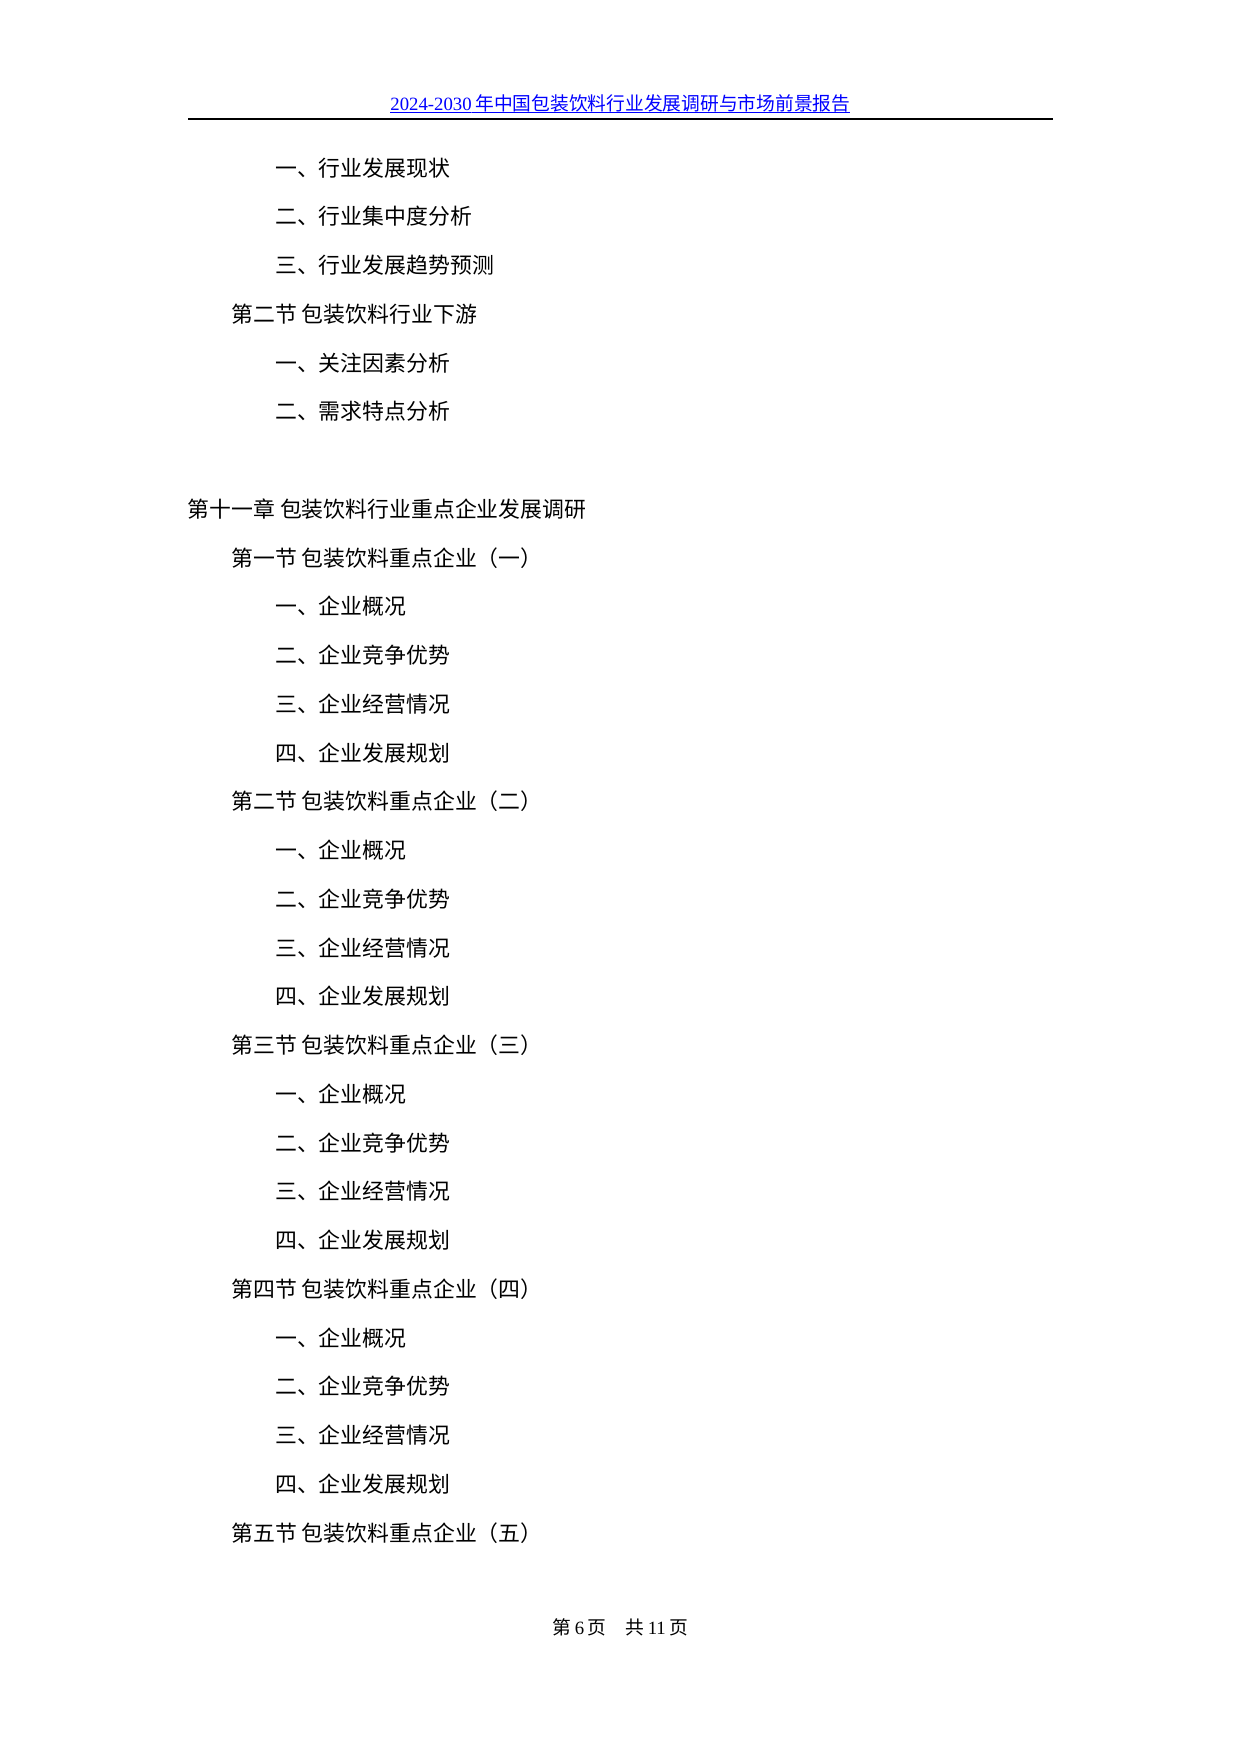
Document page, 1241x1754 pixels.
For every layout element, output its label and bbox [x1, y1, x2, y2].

text [187, 150, 1053, 1548]
